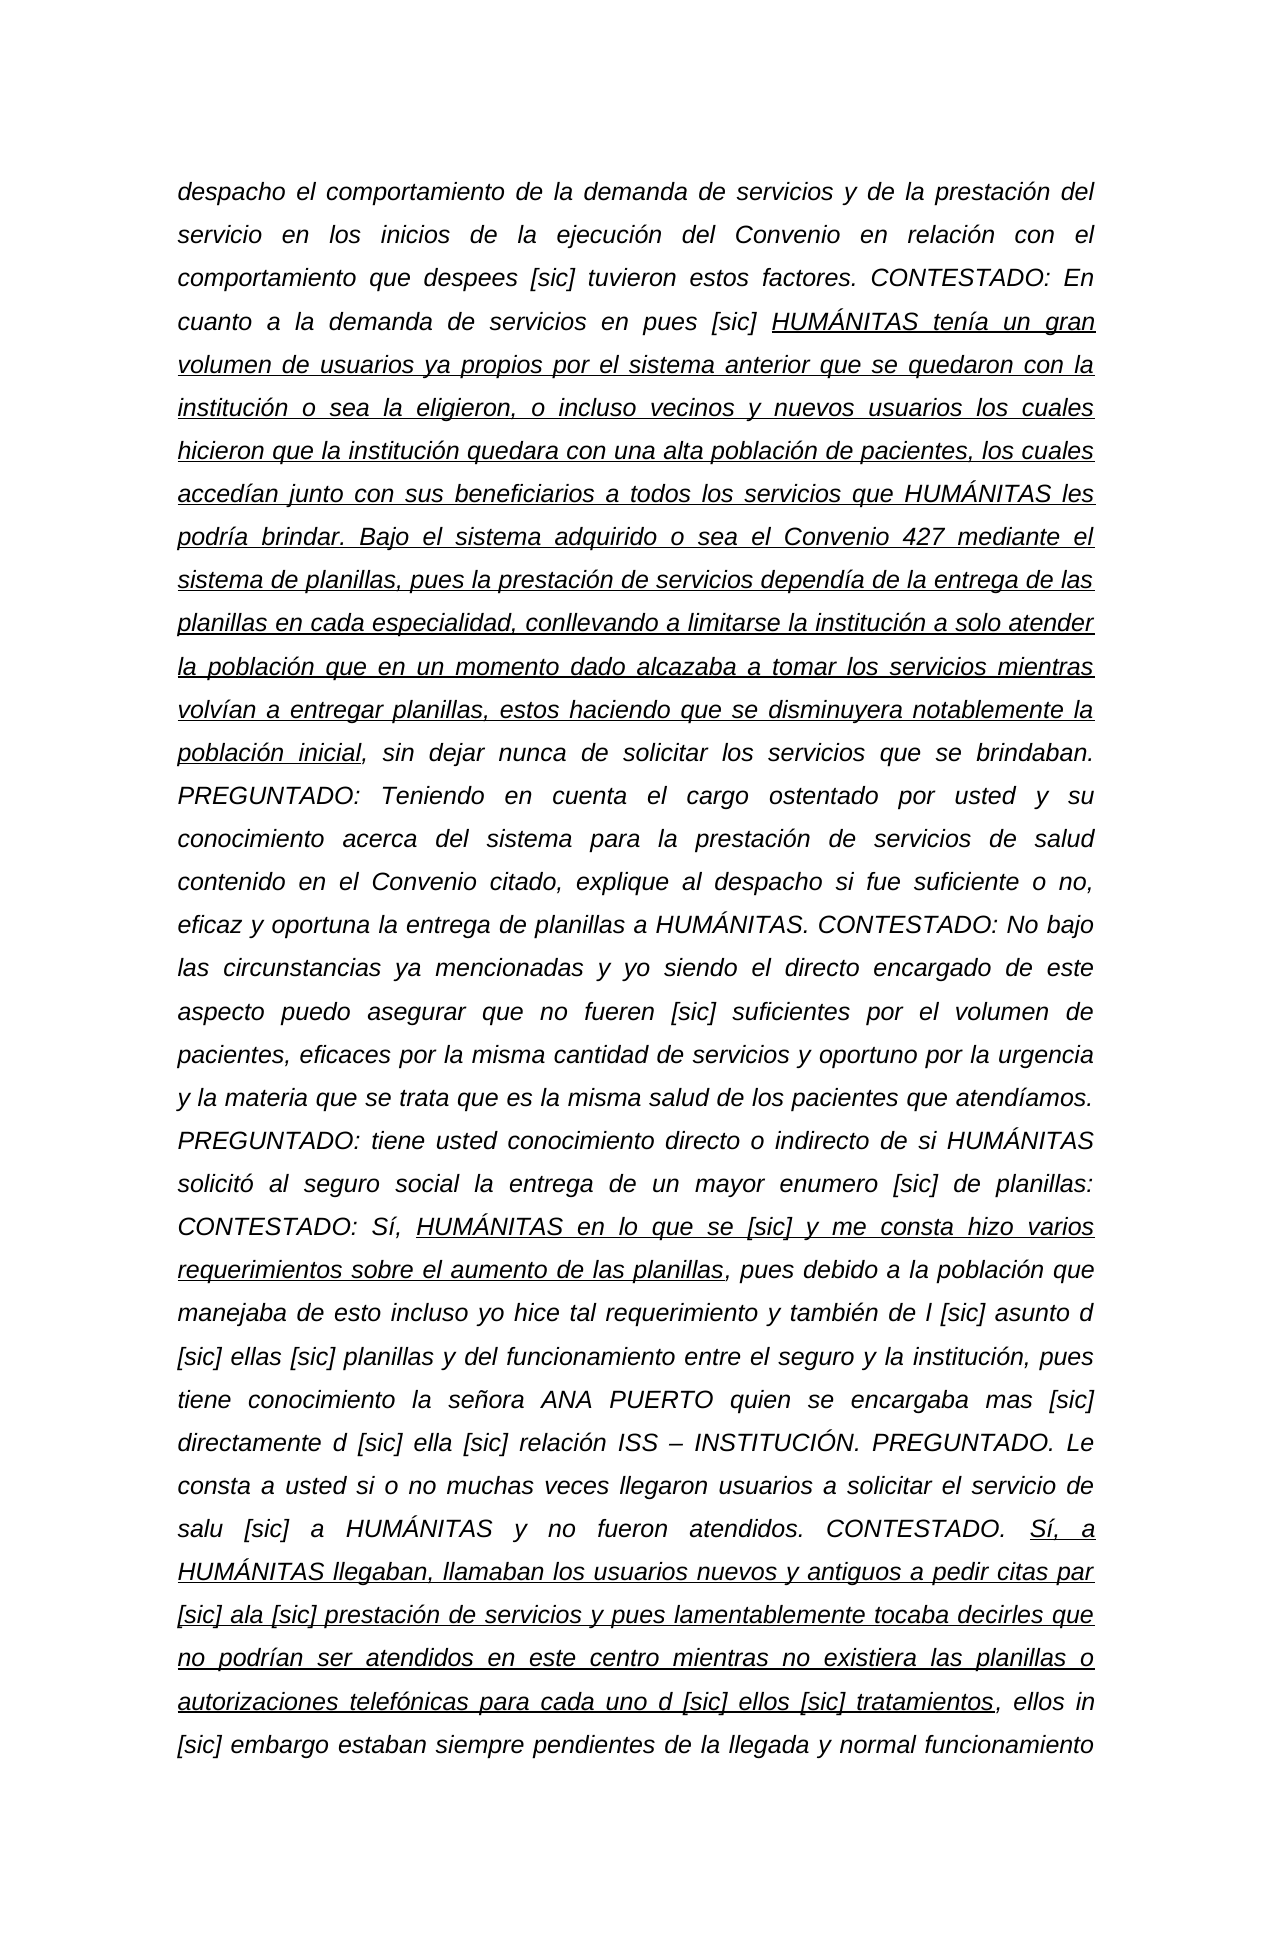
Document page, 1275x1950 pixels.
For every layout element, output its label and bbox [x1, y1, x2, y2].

list [140, 177, 1098, 1758]
